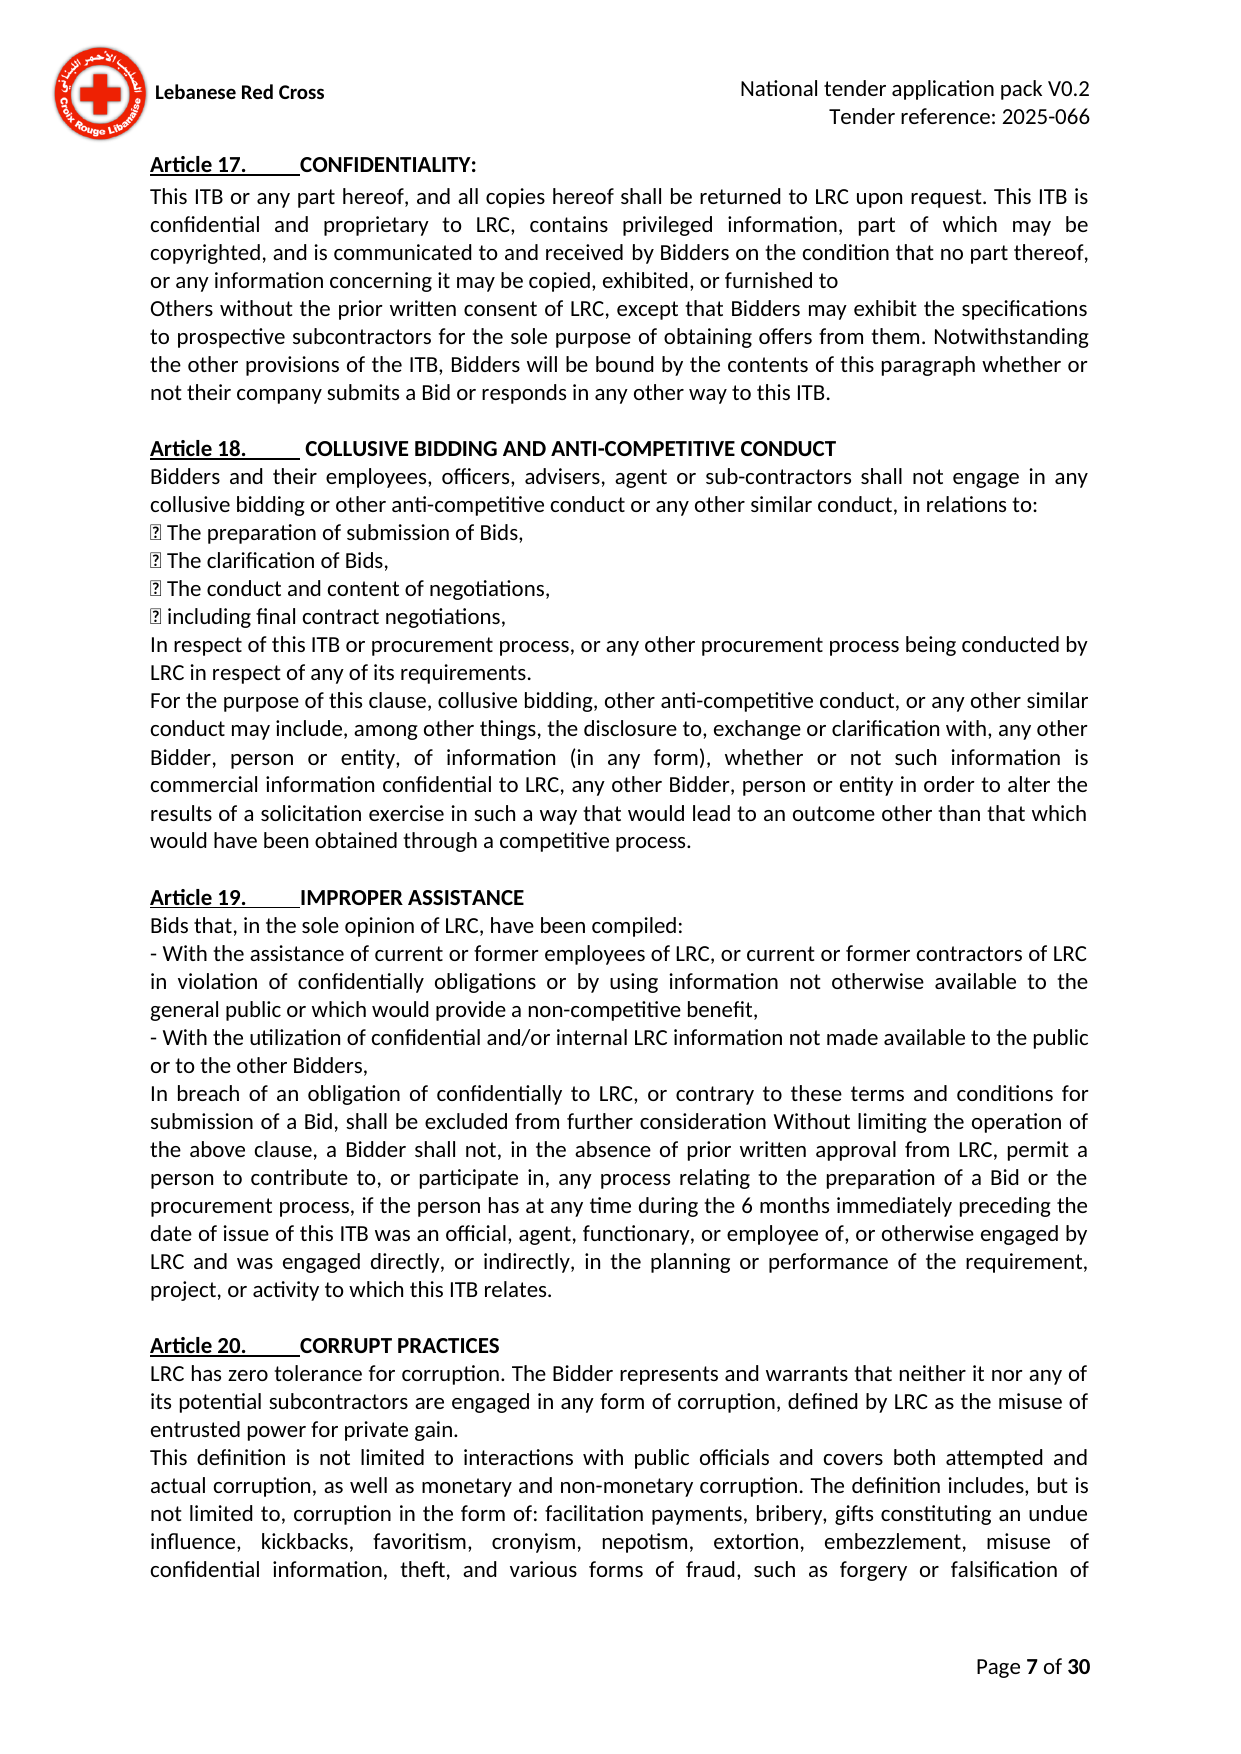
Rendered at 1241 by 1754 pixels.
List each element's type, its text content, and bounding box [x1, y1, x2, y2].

text  The conduct and content of negotiations, [150, 574, 1090, 602]
text - With the utilization of confidential and/or internal LRC information not made available to the public or to the other Bidders, [150, 1023, 1090, 1079]
text For the purpose of this clause, collusive bidding, other anti-competitive conduct, or any other similar conduct may include, among other things, the disclosure to, exchange or clarification with, any other Bidder, person or entity, of information (in any form), whether or not such information is commercial information confidential to LRC, any other Bidder, person or entity in order to alter the results of a solicitation exercise in such a way that would lead to an outcome other than that which would have been obtained through a competitive process. [150, 687, 1090, 855]
list COLLUSIVE BIDDING AND ANTI-COMPETITIVE CONDUCT [150, 434, 1090, 462]
list CONFIDENTIALITY: [150, 150, 1090, 178]
picture [43, 39, 156, 148]
text In respect of this ITB or procurement process, or any other procurement process being conducted by LRC in respect of any of its requirements. [150, 631, 1090, 687]
text In breach of an obligation of confidentially to LRC, or contrary to these terms and conditions for submission of a Bid, shall be excluded from further consideration Without limiting the operation of the above clause, a Bidder shall not, in the absence of prior written approval from LRC, permit a person to contribute to, or participate in, any process relating to the preparation of a Bid or the procurement process, if the person has at any time during the 6 months immediately preceding the date of issue of this ITB was an official, agent, functionary, or employee of, or otherwise engaged by LRC and was engaged directly, or indirectly, in the planning or performance of the requirement, project, or activity to which this ITB relates. [150, 1079, 1090, 1303]
list IMPROPER ASSISTANCE [150, 883, 1090, 911]
text - With the assistance of current or former employees of LRC, or current or former contractors of LRC in violation of confidentially obligations or by using information not otherwise available to the general public or which would provide a non-competitive benefit, [150, 939, 1090, 1023]
list CORRUPT PRACTICES [150, 1331, 1090, 1359]
text Bidders and their employees, officers, advisers, agent or sub-contractors shall not engage in any collusive bidding or other anti-competitive conduct or any other similar conduct, in relations to: [150, 462, 1090, 518]
text  The clarification of Bids, [150, 546, 1090, 574]
text  The preparation of submission of Bids, [150, 518, 1090, 546]
text Bids that, in the sole opinion of LRC, have been compiled: [150, 911, 1090, 939]
text  including final contract negotiations, [150, 602, 1090, 631]
text Others without the prior written consent of LRC, except that Bidders may exhibit the specifications to prospective subcontractors for the sole purpose of obtaining offers from them. Notwithstanding the other provisions of the ITB, Bidders will be bound by the contents of this paragraph whether or not their company submits a Bid or responds in any other way to this ITB. [150, 294, 1090, 406]
text LRC has zero tolerance for corruption. The Bidder represents and warrants that neither it nor any of its potential subcontractors are engaged in any form of corruption, defined by LRC as the misuse of entrusted power for private gain. [150, 1359, 1090, 1443]
text This ITB or any part hereof, and all copies hereof shall be returned to LRC upon request. This ITB is confidential and proprietary to LRC, contains privileged information, part of which may be copyrighted, and is communicated to and received by Bidders on the condition that no part thereof, or any information concerning it may be copied, exhibited, or furnished to [150, 182, 1090, 294]
